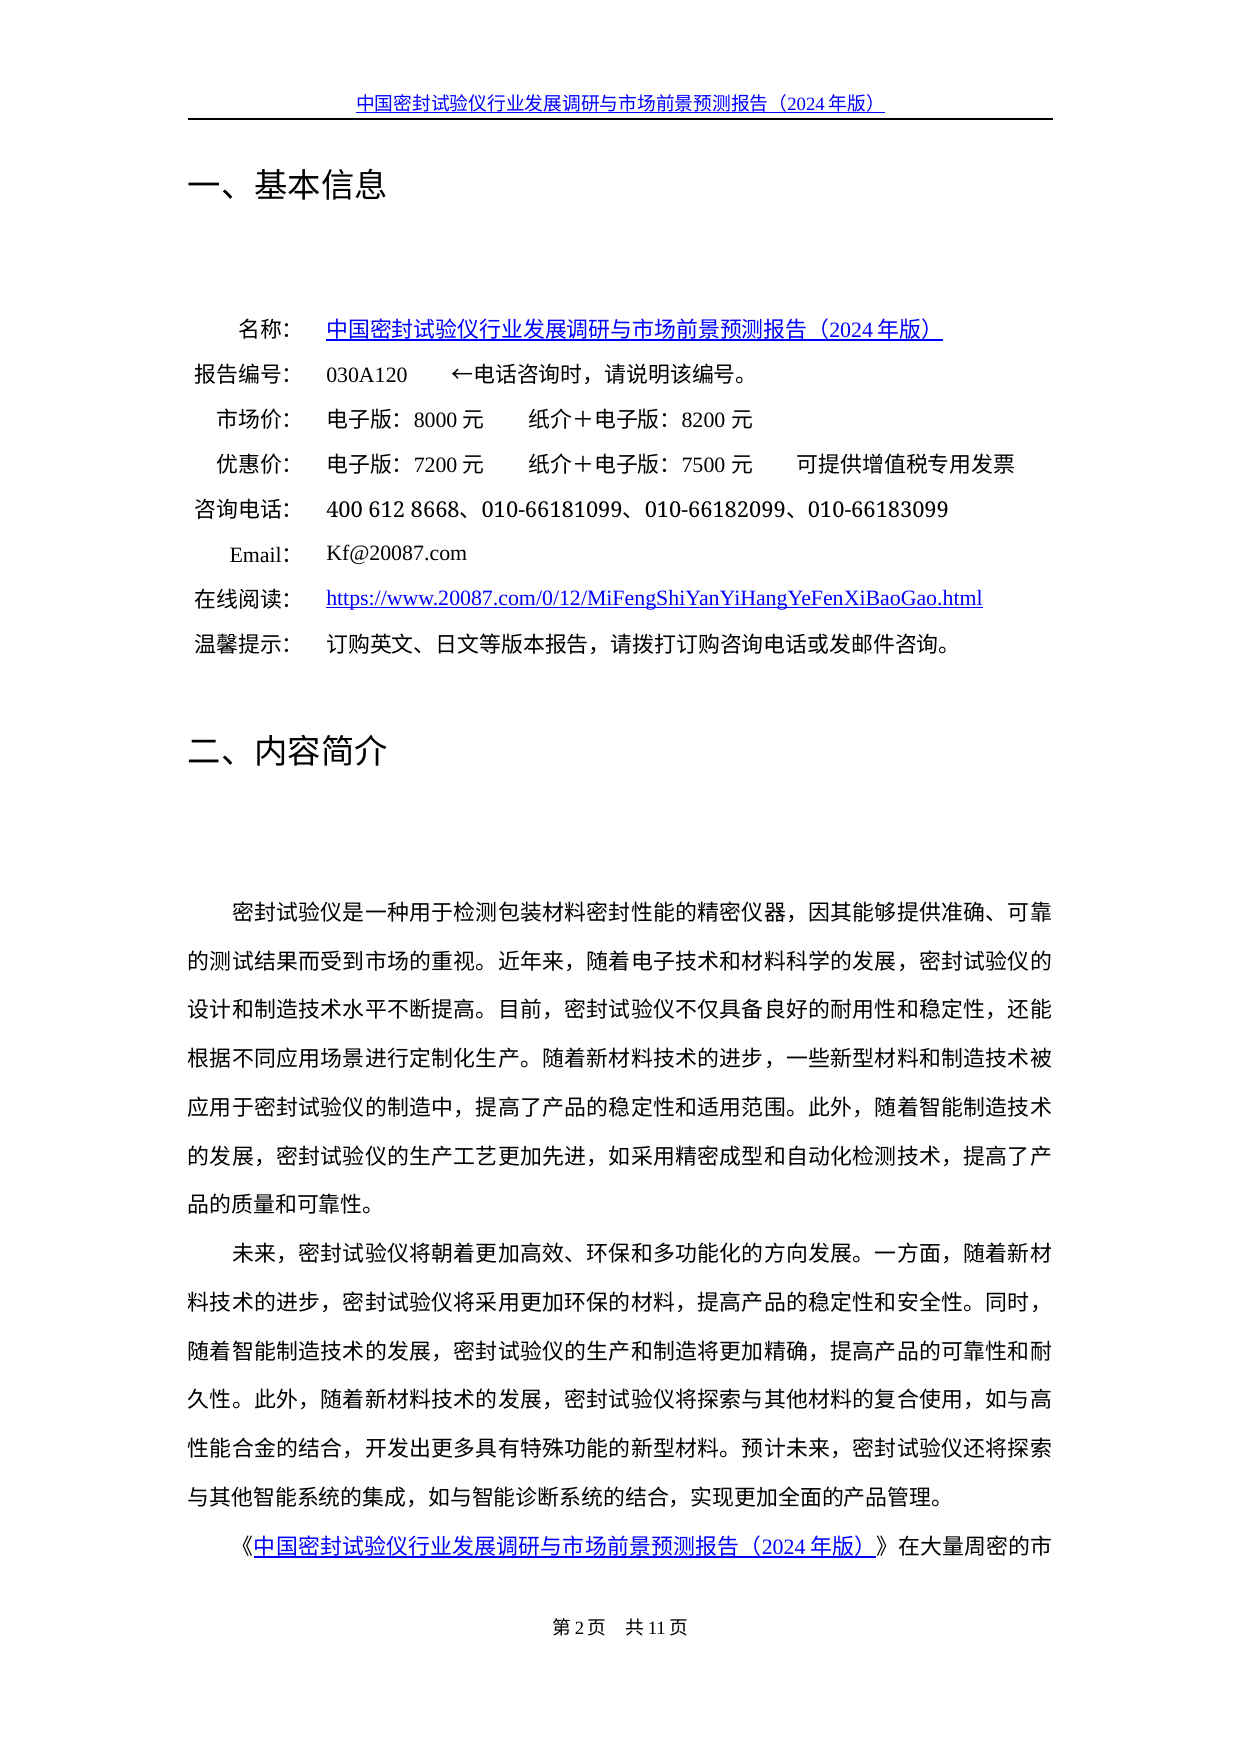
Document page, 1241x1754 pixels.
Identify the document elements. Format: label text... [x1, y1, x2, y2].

table_cell 温馨提示： [167, 627, 315, 672]
table_cell Email： [167, 537, 315, 582]
title 一、基本信息 [187, 150, 1053, 215]
table_cell 咨询电话： [167, 492, 315, 537]
table_header 中国密封试验仪行业发展调研与市场前景预测报告（2024年版） [315, 312, 1073, 357]
table_cell [315, 582, 1073, 627]
table_cell 400 612 8668、010-66181099、010-66182099、010-66183099 [315, 492, 1073, 537]
table_cell Kf@20087.com [315, 537, 1073, 582]
table_cell 报告编号： [167, 357, 315, 402]
table_cell 优惠价： [167, 447, 315, 492]
table_header 名称： [167, 312, 315, 357]
table_cell 电子版：8000 元 纸介＋电子版：8200 元 [315, 402, 1073, 447]
table_cell 电子版：7200 元 纸介＋电子版：7500 元 可提供增值税专用发票 [315, 447, 1073, 492]
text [187, 894, 1053, 1561]
table_cell 订购英文、日文等版本报告，请拨打订购咨询电话或发邮件咨询。 [315, 627, 1073, 672]
table_cell 030A120 ←电话咨询时，请说明该编号。 [315, 357, 1073, 402]
table_cell 在线阅读： [167, 582, 315, 627]
table_cell 市场价： [167, 402, 315, 447]
title 二、内容简介 [187, 717, 1053, 782]
